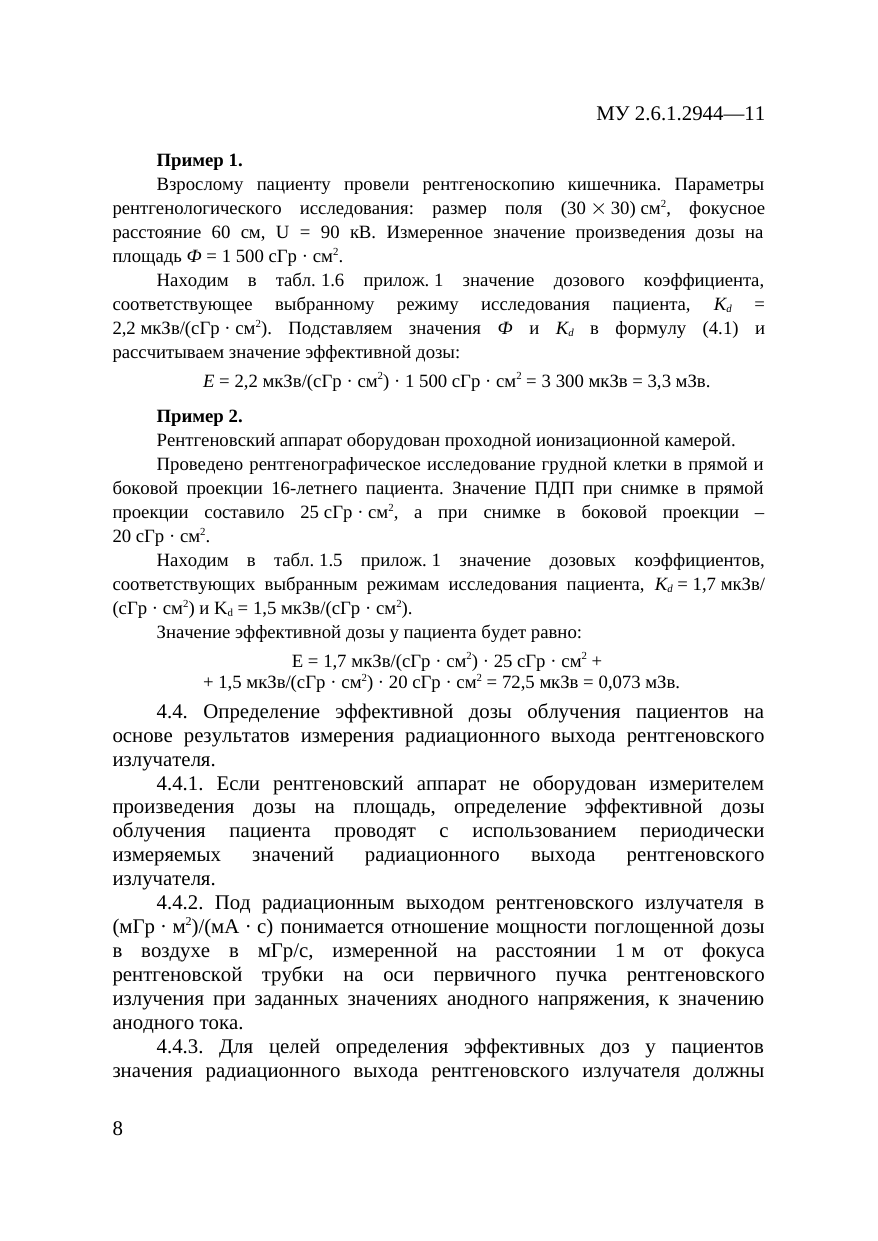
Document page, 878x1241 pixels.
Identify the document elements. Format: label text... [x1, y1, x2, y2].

text Пример 1. [112, 148, 765, 172]
text Е = 1,7 мкЗв/(сГр · см2) · 25 сГр · см2 + + 1,5 мкЗв/(сГр · см2) · 20 сГр · см2 = 72,5 мкЗв = 0,073 мЗв. [112, 649, 765, 693]
text Находим в табл. 1.5 прилож. 1 значение дозовых коэффициентов, соответствующих выбранным режимам исследования пациента, Kd = 1,7 мкЗв/ (сГр · см2) и Kd = 1,5 мкЗв/(сГр · см2). [112, 547, 765, 619]
text 4.4.1. Если рентгеновский аппарат не оборудован измерителем произведения дозы на площадь, определение эффективной дозы облучения пациента проводят с использованием периодически измеряемых значений радиационного выхода рентгеновского излучателя. [112, 771, 765, 891]
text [112, 1034, 765, 1082]
text E = 2,2 мкЗв/(сГр · см2) · 1 500 сГр · см2 = 3 300 мкЗв = 3,3 мЗв. [112, 369, 765, 391]
text Находим в табл. 1.6 прилож. 1 значение дозового коэффициента, соответствующее выбранному режиму исследования пациента, Kd = 2,2 мкЗв/(сГр · см2). Подставляем значения Ф и Kd в формулу (4.1) и рассчитываем значение эффективной дозы: [112, 267, 765, 363]
text Рентгеновский аппарат оборудован проходной ионизационной камерой. [112, 428, 765, 452]
text Взрослому пациенту провели рентгеноскопию кишечника. Параметры рентгенологического исследования: размер поля (30 30) см2, фокусное расстояние 60 см, U = 90 кВ. Измеренное значение произведения дозы на площадь Ф = 1 500 сГр · см2. [112, 172, 765, 267]
text 4.4. Определение эффективной дозы облучения пациентов на основе результатов измерения радиационного выхода рентгеновского излучателя. [112, 699, 765, 771]
text Значение эффективной дозы у пациента будет равно: [112, 619, 765, 643]
text Пример 2. [112, 404, 765, 428]
text 4.4.2. Под радиационным выходом рентгеновского излучателя в (мГр · м2)/(мА · с) понимается отношение мощности поглощенной дозы в воздухе в мГр/с, измеренной на расстоянии 1 м от фокуса рентгеновской трубки на оси первичного пучка рентгеновского излучения при заданных значениях анодного напряжения, к значению анодного тока. [112, 891, 765, 1034]
text Проведено рентгенографическое исследование грудной клетки в прямой и боковой проекции 16-летнего пациента. Значение ПДП при снимке в прямой проекции составило 25 сГр · см2, а при снимке в боковой проекции – 20 сГр · см2. [112, 452, 765, 547]
